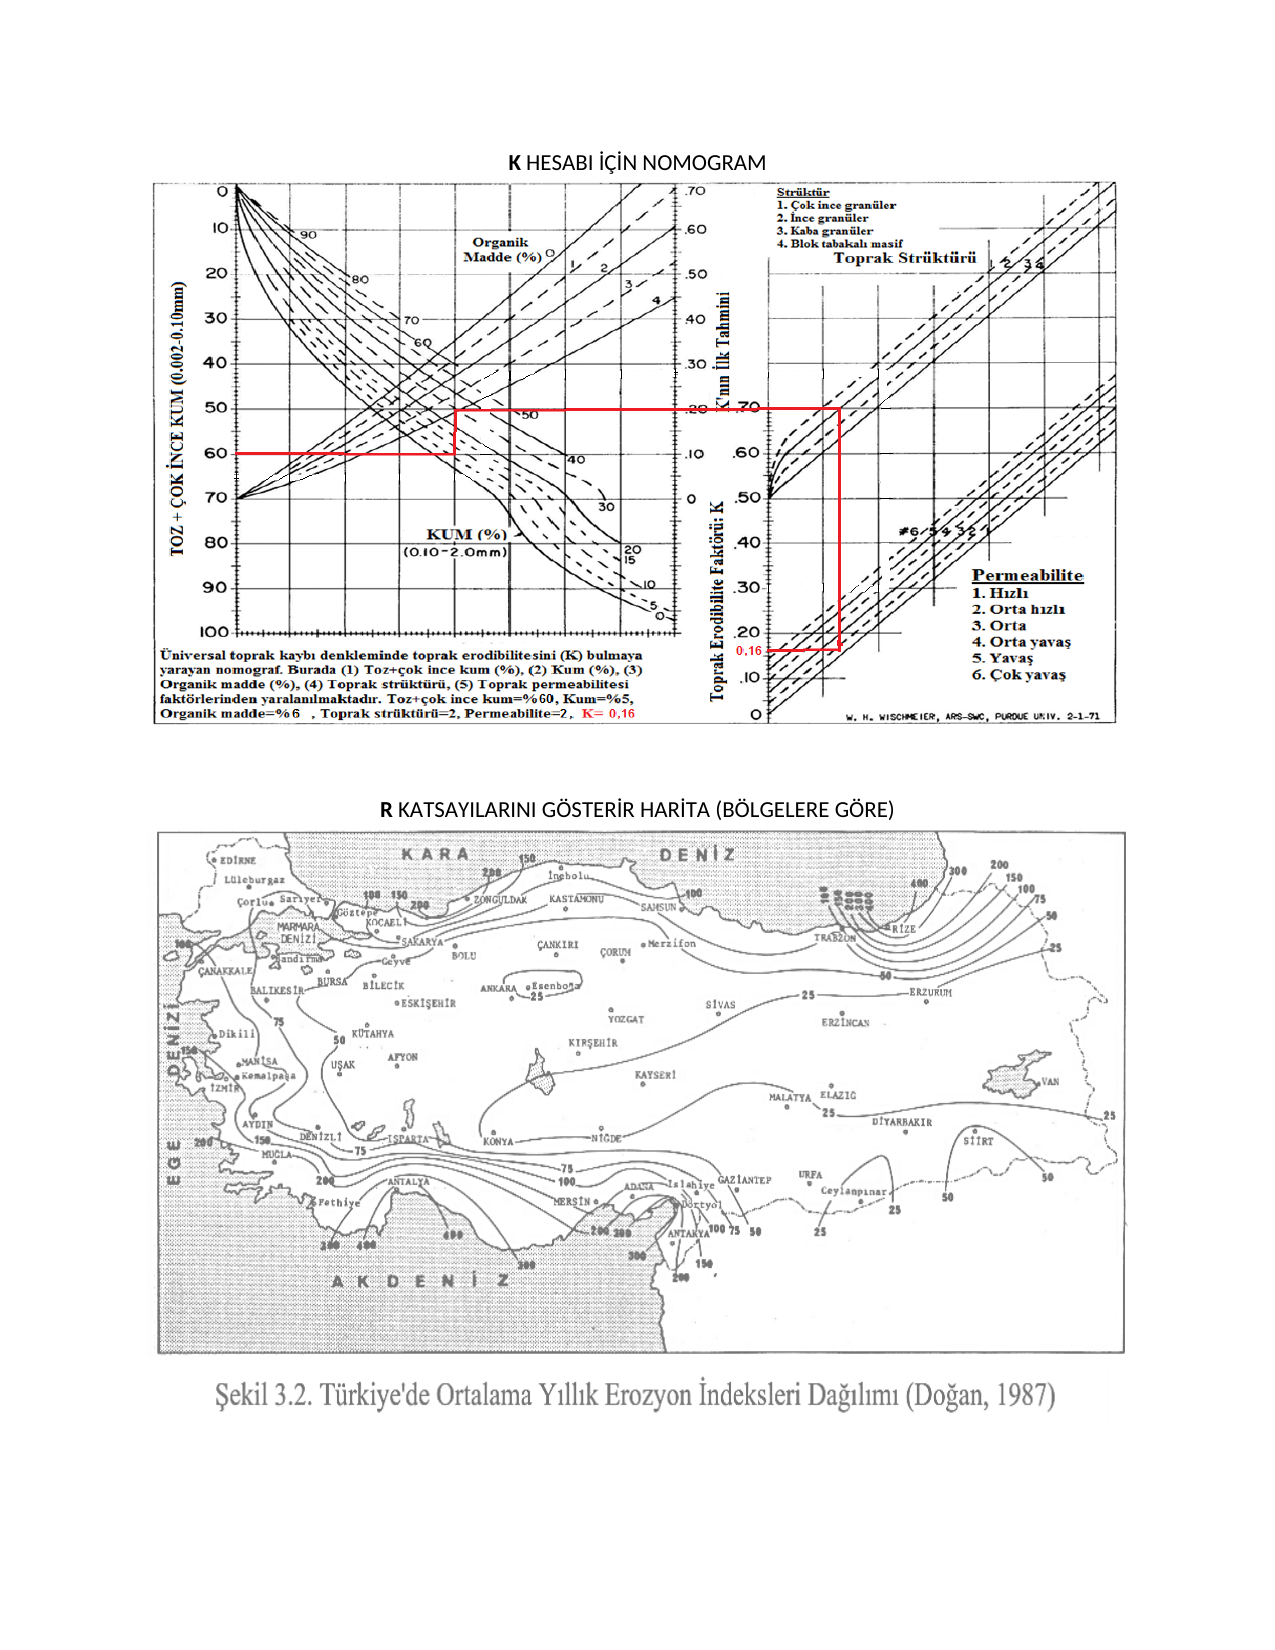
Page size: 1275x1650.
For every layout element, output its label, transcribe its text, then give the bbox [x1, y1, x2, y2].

text K HESABI İÇİN NOMOGRAM [148, 148, 1127, 176]
text R KATSAYILARINI GÖSTERİR HARİTA (BÖLGELERE GÖRE) [148, 796, 1127, 823]
picture [149, 175, 1126, 730]
